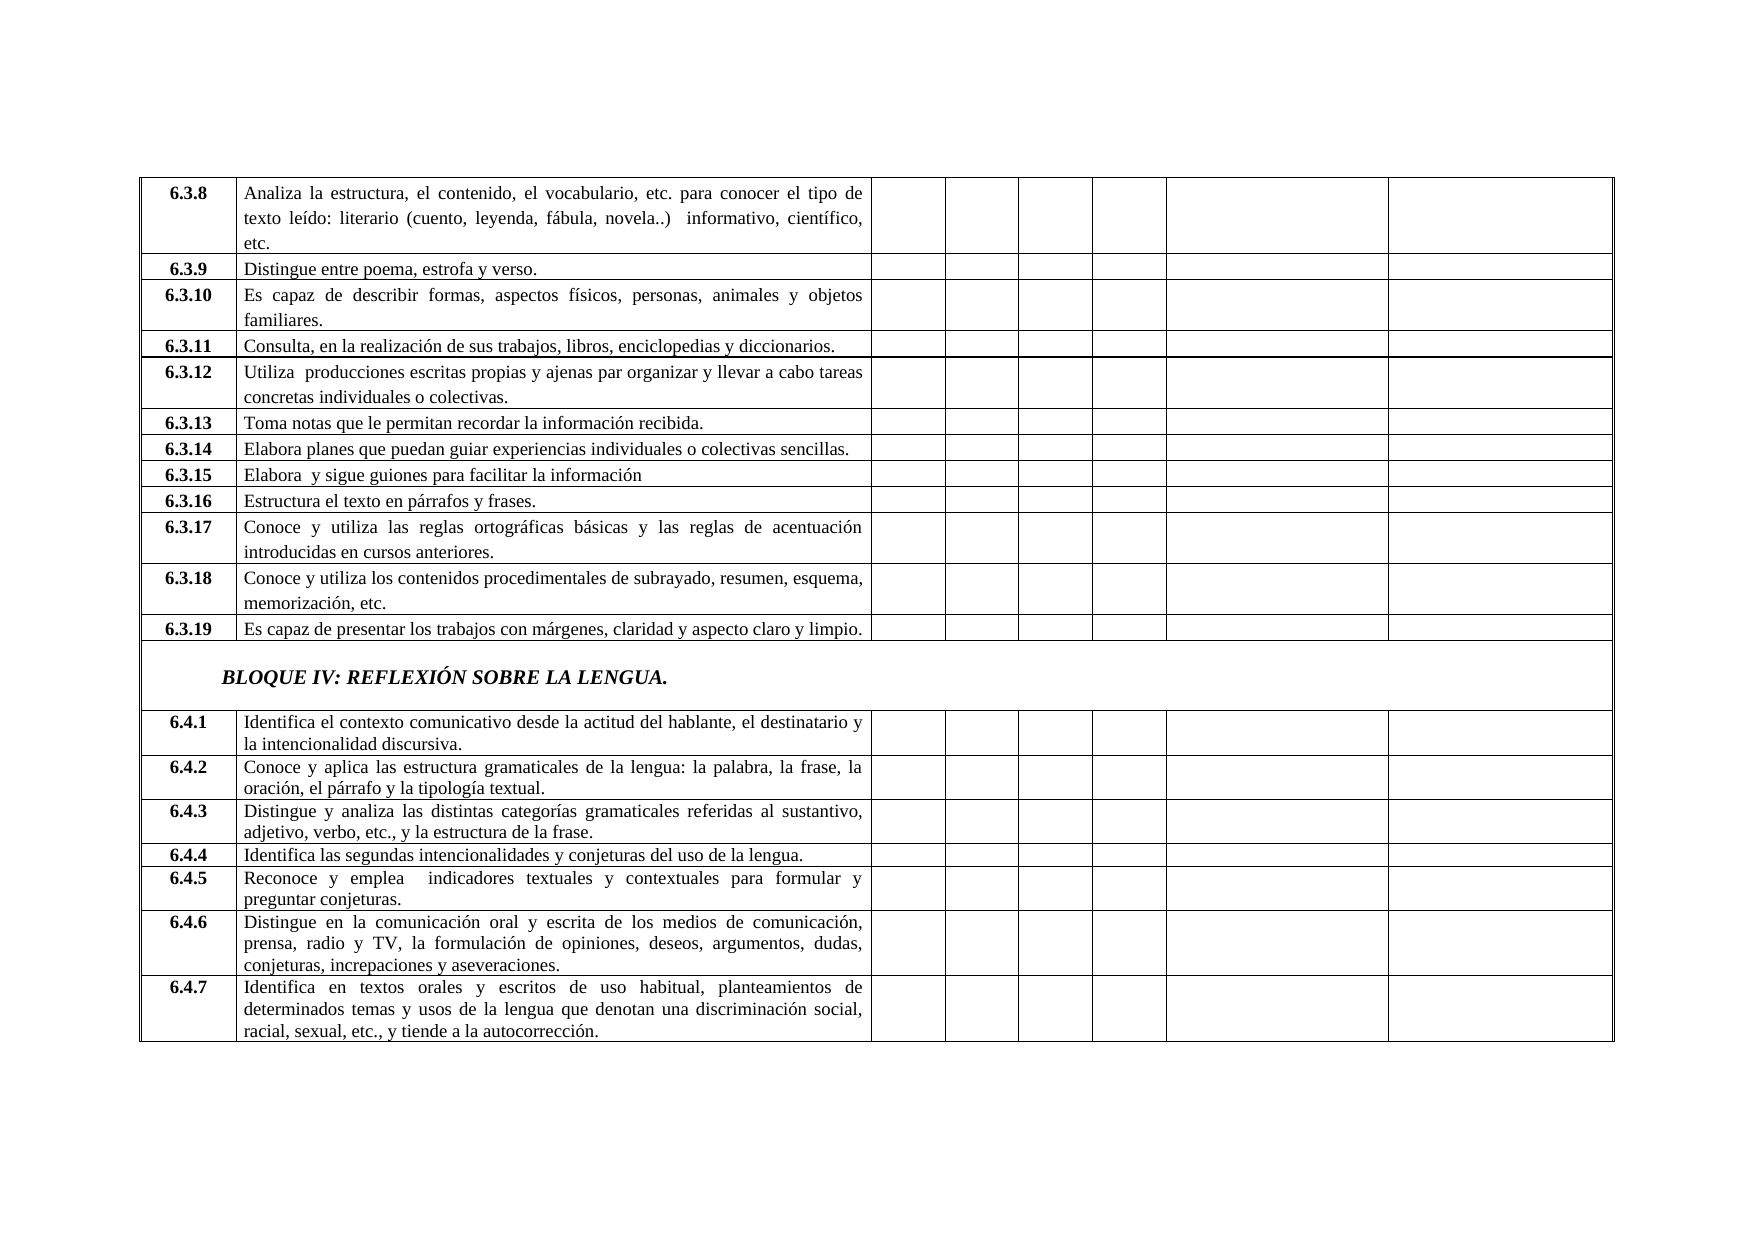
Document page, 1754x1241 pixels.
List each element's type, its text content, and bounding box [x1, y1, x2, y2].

table_cell [1167, 844, 1388, 866]
table_cell [1389, 711, 1612, 754]
table_cell [1019, 564, 1092, 614]
table_cell [1389, 178, 1612, 253]
table_cell [1093, 911, 1166, 975]
table_cell 6.3.13 [142, 409, 236, 433]
table_cell Es capaz de describir formas, aspectos físicos, personas, animales y objetos familiares. [237, 280, 871, 330]
table_cell 6.3.10 [142, 280, 236, 330]
table_cell [872, 280, 945, 330]
table_cell [946, 487, 1018, 512]
table_cell [1389, 358, 1612, 407]
table_cell [946, 615, 1018, 640]
table_cell [1019, 756, 1092, 799]
table_cell [872, 976, 945, 1041]
table_cell [1389, 487, 1612, 512]
table_cell Reconoce y emplea indicadores textuales y contextuales para formular y preguntar conjeturas. [237, 867, 871, 910]
table_cell [1389, 409, 1612, 433]
table_cell [1167, 867, 1388, 910]
table_cell [1389, 844, 1612, 866]
table_cell [1389, 976, 1612, 1041]
table_cell Conoce y utiliza los contenidos procedimentales de subrayado, resumen, esquema, memorización, etc. [237, 564, 871, 614]
table_cell 6.3.18 [142, 564, 236, 614]
table_cell [946, 564, 1018, 614]
table_cell [872, 564, 945, 614]
table_cell 6.4.5 [142, 867, 236, 910]
table_cell [1167, 513, 1388, 563]
table_cell [946, 178, 1018, 253]
table_cell [1389, 800, 1612, 843]
table_cell [872, 711, 945, 754]
table_cell [1389, 254, 1612, 279]
table_cell [1093, 976, 1166, 1041]
table_cell Elabora planes que puedan guiar experiencias individuales o colectivas sencillas. [237, 435, 871, 459]
table_cell 6.4.3 [142, 800, 236, 843]
table_cell Identifica en textos orales y escritos de uso habitual, planteamientos de determinados temas y usos de la lengua que denotan una discriminación social, racial, sexual, etc., y tiende a la autocorrección. [237, 976, 871, 1041]
table_cell Toma notas que le permitan recordar la información recibida. [237, 409, 871, 433]
table_cell [1093, 358, 1166, 407]
table_cell [946, 280, 1018, 330]
table_cell Identifica las segundas intencionalidades y conjeturas del uso de la lengua. [237, 844, 871, 866]
table_cell [1019, 358, 1092, 407]
table_cell [872, 331, 945, 356]
table_cell [1167, 435, 1388, 459]
table_cell [872, 513, 945, 563]
table_cell [946, 513, 1018, 563]
table_cell [1389, 331, 1612, 356]
table_cell [946, 756, 1018, 799]
table_cell 6.4.7 [142, 976, 236, 1041]
table_cell [1389, 435, 1612, 459]
table_cell [946, 461, 1018, 486]
table_cell Es capaz de presentar los trabajos con márgenes, claridad y aspecto claro y limpio. [237, 615, 871, 640]
table_cell [1019, 615, 1092, 640]
table_cell [1019, 513, 1092, 563]
table_cell [946, 976, 1018, 1041]
table_cell 6.4.1 [142, 711, 236, 754]
table_cell [1019, 867, 1092, 910]
table_cell [1167, 409, 1388, 433]
table_cell [872, 867, 945, 910]
table_cell 6.3.11 [142, 331, 236, 356]
table_cell [1167, 487, 1388, 512]
table_cell [1093, 331, 1166, 356]
table_cell [1093, 867, 1166, 910]
table_cell [1019, 409, 1092, 433]
table_cell [946, 800, 1018, 843]
table_cell 6.3.9 [142, 254, 236, 279]
table_cell [1389, 513, 1612, 563]
table_cell [946, 711, 1018, 754]
table_cell [1093, 564, 1166, 614]
table_cell 6.3.12 [142, 358, 236, 407]
table_cell Consulta, en la realización de sus trabajos, libros, enciclopedias y diccionarios. [237, 331, 871, 356]
table_cell [1093, 461, 1166, 486]
table_cell [872, 435, 945, 459]
table_cell [946, 844, 1018, 866]
table_cell [1093, 178, 1166, 253]
table_cell Distingue en la comunicación oral y escrita de los medios de comunicación, prensa, radio y TV, la formulación de opiniones, deseos, argumentos, dudas, conjeturas, increpaciones y aseveraciones. [237, 911, 871, 975]
table_cell [1093, 756, 1166, 799]
table_cell [1389, 911, 1612, 975]
table_cell [1167, 756, 1388, 799]
table_cell Analiza la estructura, el contenido, el vocabulario, etc. para conocer el tipo de texto leído: literario (cuento, leyenda, fábula, novela..) informativo, científico, etc. [237, 178, 871, 253]
table_cell [1019, 254, 1092, 279]
table_cell [1389, 756, 1612, 799]
table_cell 6.4.2 [142, 756, 236, 799]
table_cell [1019, 461, 1092, 486]
table_cell Elabora y sigue guiones para facilitar la información [237, 461, 871, 486]
table_cell [1019, 976, 1092, 1041]
table_cell [1093, 615, 1166, 640]
table_cell [1389, 615, 1612, 640]
table_cell [1167, 358, 1388, 407]
table_cell [946, 358, 1018, 407]
table_cell Conoce y aplica las estructura gramaticales de la lengua: la palabra, la frase, la oración, el párrafo y la tipología textual. [237, 756, 871, 799]
table_cell [872, 487, 945, 512]
table_cell 6.3.14 [142, 435, 236, 459]
table_cell 6.4.4 [142, 844, 236, 866]
table_cell [1019, 800, 1092, 843]
table_cell [872, 800, 945, 843]
table_cell 6.4.6 [142, 911, 236, 975]
table_cell [1167, 976, 1388, 1041]
table_cell Identifica el contexto comunicativo desde la actitud del hablante, el destinatario y la intencionalidad discursiva. [237, 711, 871, 754]
table_cell [1389, 461, 1612, 486]
table_cell [872, 844, 945, 866]
table_cell [1093, 711, 1166, 754]
table_cell [1019, 911, 1092, 975]
table_cell [1093, 409, 1166, 433]
table_cell [1019, 844, 1092, 866]
table_cell [1389, 280, 1612, 330]
table_cell [1093, 487, 1166, 512]
table_cell [872, 756, 945, 799]
table_cell [946, 867, 1018, 910]
table_cell [1093, 280, 1166, 330]
table_cell [872, 911, 945, 975]
table_cell [1019, 331, 1092, 356]
table_cell [1019, 178, 1092, 253]
table_cell [1167, 800, 1388, 843]
table_cell [1167, 615, 1388, 640]
table_cell [1167, 331, 1388, 356]
table_cell [1019, 280, 1092, 330]
table_cell [946, 331, 1018, 356]
table_cell [1167, 564, 1388, 614]
table_cell [946, 435, 1018, 459]
table_cell [1019, 487, 1092, 512]
table_cell [872, 409, 945, 433]
table_cell 6.3.16 [142, 487, 236, 512]
table_cell [1167, 254, 1388, 279]
table_cell BLOQUE IV: REFLEXIÓN SOBRE LA LENGUA. [142, 641, 1612, 710]
table_cell [1093, 254, 1166, 279]
table_cell [872, 615, 945, 640]
table_cell Distingue y analiza las distintas categorías gramaticales referidas al sustantivo, adjetivo, verbo, etc., y la estructura de la frase. [237, 800, 871, 843]
table_cell [946, 911, 1018, 975]
table_cell Estructura el texto en párrafos y frases. [237, 487, 871, 512]
table_cell Utiliza producciones escritas propias y ajenas par organizar y llevar a cabo tareas concretas individuales o colectivas. [237, 358, 871, 407]
table_cell [1167, 280, 1388, 330]
table_cell 6.3.17 [142, 513, 236, 563]
table_cell Distingue entre poema, estrofa y verso. [237, 254, 871, 279]
table_cell [1093, 844, 1166, 866]
table_cell [1389, 564, 1612, 614]
table_cell [872, 178, 945, 253]
table_cell [1167, 711, 1388, 754]
table_cell [946, 254, 1018, 279]
table_cell [1167, 461, 1388, 486]
table_cell 6.3.8 [142, 178, 236, 253]
table_cell 6.3.19 [142, 615, 236, 640]
table_cell [1167, 178, 1388, 253]
table_cell [872, 358, 945, 407]
table_cell [1019, 711, 1092, 754]
table_cell [946, 409, 1018, 433]
table_cell [1019, 435, 1092, 459]
table_cell [872, 254, 945, 279]
table_cell 6.3.15 [142, 461, 236, 486]
table_cell [1093, 800, 1166, 843]
table_cell Conoce y utiliza las reglas ortográficas básicas y las reglas de acentuación introducidas en cursos anteriores. [237, 513, 871, 563]
table_cell [1389, 867, 1612, 910]
table_cell [1093, 435, 1166, 459]
table_cell [1167, 911, 1388, 975]
table_cell [872, 461, 945, 486]
table_cell [1093, 513, 1166, 563]
